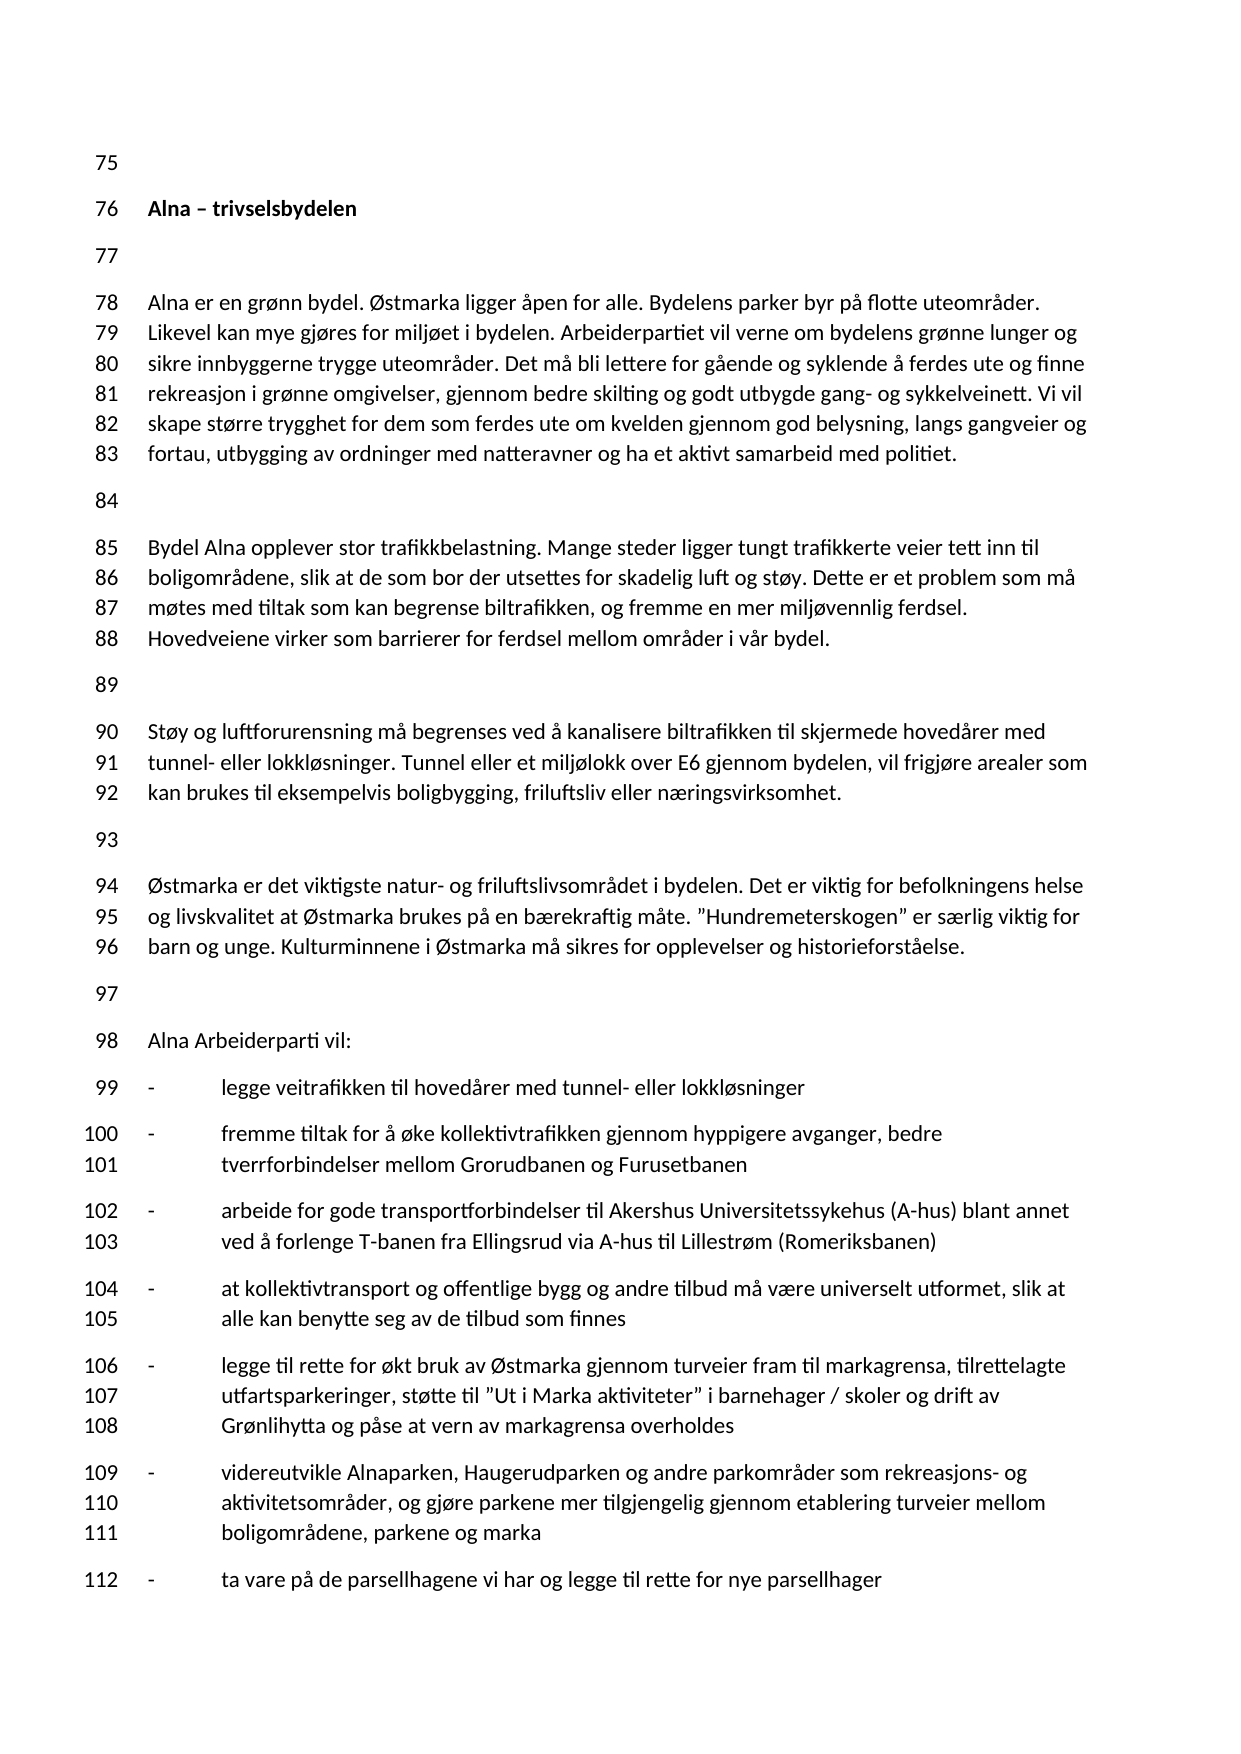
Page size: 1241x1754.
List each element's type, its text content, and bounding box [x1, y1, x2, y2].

text Bydel Alna opplever stor trafikkbelastning. Mange steder ligger tungt trafikkerte veier tett inn til boligområdene, slik at de som bor der utsettes for skadelig luft og støy. Dette er et problem som må møtes med tiltak som kan begrense biltrafikken, og fremme en mer miljøvennlig ferdsel. Hovedveiene virker som barrierer for ferdsel mellom områder i vår bydel. [148, 533, 1093, 652]
text - videreutvikle Alnaparken, Haugerudparken og andre parkområder som rekreasjons- og aktivitetsområder, og gjøre parkene mer tilgjengelig gjennom etablering turveier mellom boligområdene, parkene og marka [148, 1458, 1093, 1546]
text - arbeide for gode transportforbindelser til Akershus Universitetssykehus (A-hus) blant annet ved å forlenge T-banen fra Ellingsrud via A-hus til Lillestrøm (Romeriksbanen) [148, 1197, 1093, 1255]
text Støy og luftforurensning må begrenses ved å kanalisere biltrafikken til skjermede hovedårer med tunnel- eller lokkløsninger. Tunnel eller et miljølokk over E6 gjennom bydelen, vil frigjøre arealer som kan brukes til eksempelvis boligbygging, friluftsliv eller næringsvirksomhet. [148, 717, 1093, 806]
text - legge veitrafikken til hovedårer med tunnel- eller lokkløsninger [148, 1073, 1093, 1101]
text Østmarka er det viktigste natur- og friluftslivsområdet i bydelen. Det er viktig for befolkningens helse og livskvalitet at Østmarka brukes på en bærekraftig måte. ”Hundremeterskogen” er særlig viktig for barn og unge. Kulturminnene i Østmarka må sikres for opplevelser og historieforståelse. [148, 872, 1093, 960]
text Alna – trivselsbydelen [148, 194, 1093, 222]
text Alna Arbeiderparti vil: [148, 1026, 1093, 1054]
text - legge til rette for økt bruk av Østmarka gjennom turveier fram til markagrensa, tilrettelagte utfartsparkeringer, støtte til ”Ut i Marka aktiviteter” i barnehager / skoler og drift av Grønlihytta og påse at vern av markagrensa overholdes [148, 1351, 1093, 1439]
text - fremme tiltak for å øke kollektivtrafikken gjennom hyppigere avganger, bedre tverrforbindelser mellom Grorudbanen og Furusetbanen [148, 1119, 1093, 1178]
text - at kollektivtransport og offentlige bygg og andre tilbud må være universelt utformet, slik at alle kan benytte seg av de tilbud som finnes [148, 1274, 1093, 1332]
text Alna er en grønn bydel. Østmarka ligger åpen for alle. Bydelens parker byr på flotte uteområder. Likevel kan mye gjøres for miljøet i bydelen. Arbeiderpartiet vil verne om bydelens grønne lunger og sikre innbyggerne trygge uteområder. Det må bli lettere for gående og syklende å ferdes ute og finne rekreasjon i grønne omgivelser, gjennom bedre skilting og godt utbygde gang- og sykkelveinett. Vi vil skape større trygghet for dem som ferdes ute om kvelden gjennom god belysning, langs gangveier og fortau, utbygging av ordninger med natteravner og ha et aktivt samarbeid med politiet. [148, 288, 1093, 467]
text - ta vare på de parsellhagene vi har og legge til rette for nye parsellhager [148, 1565, 1093, 1593]
